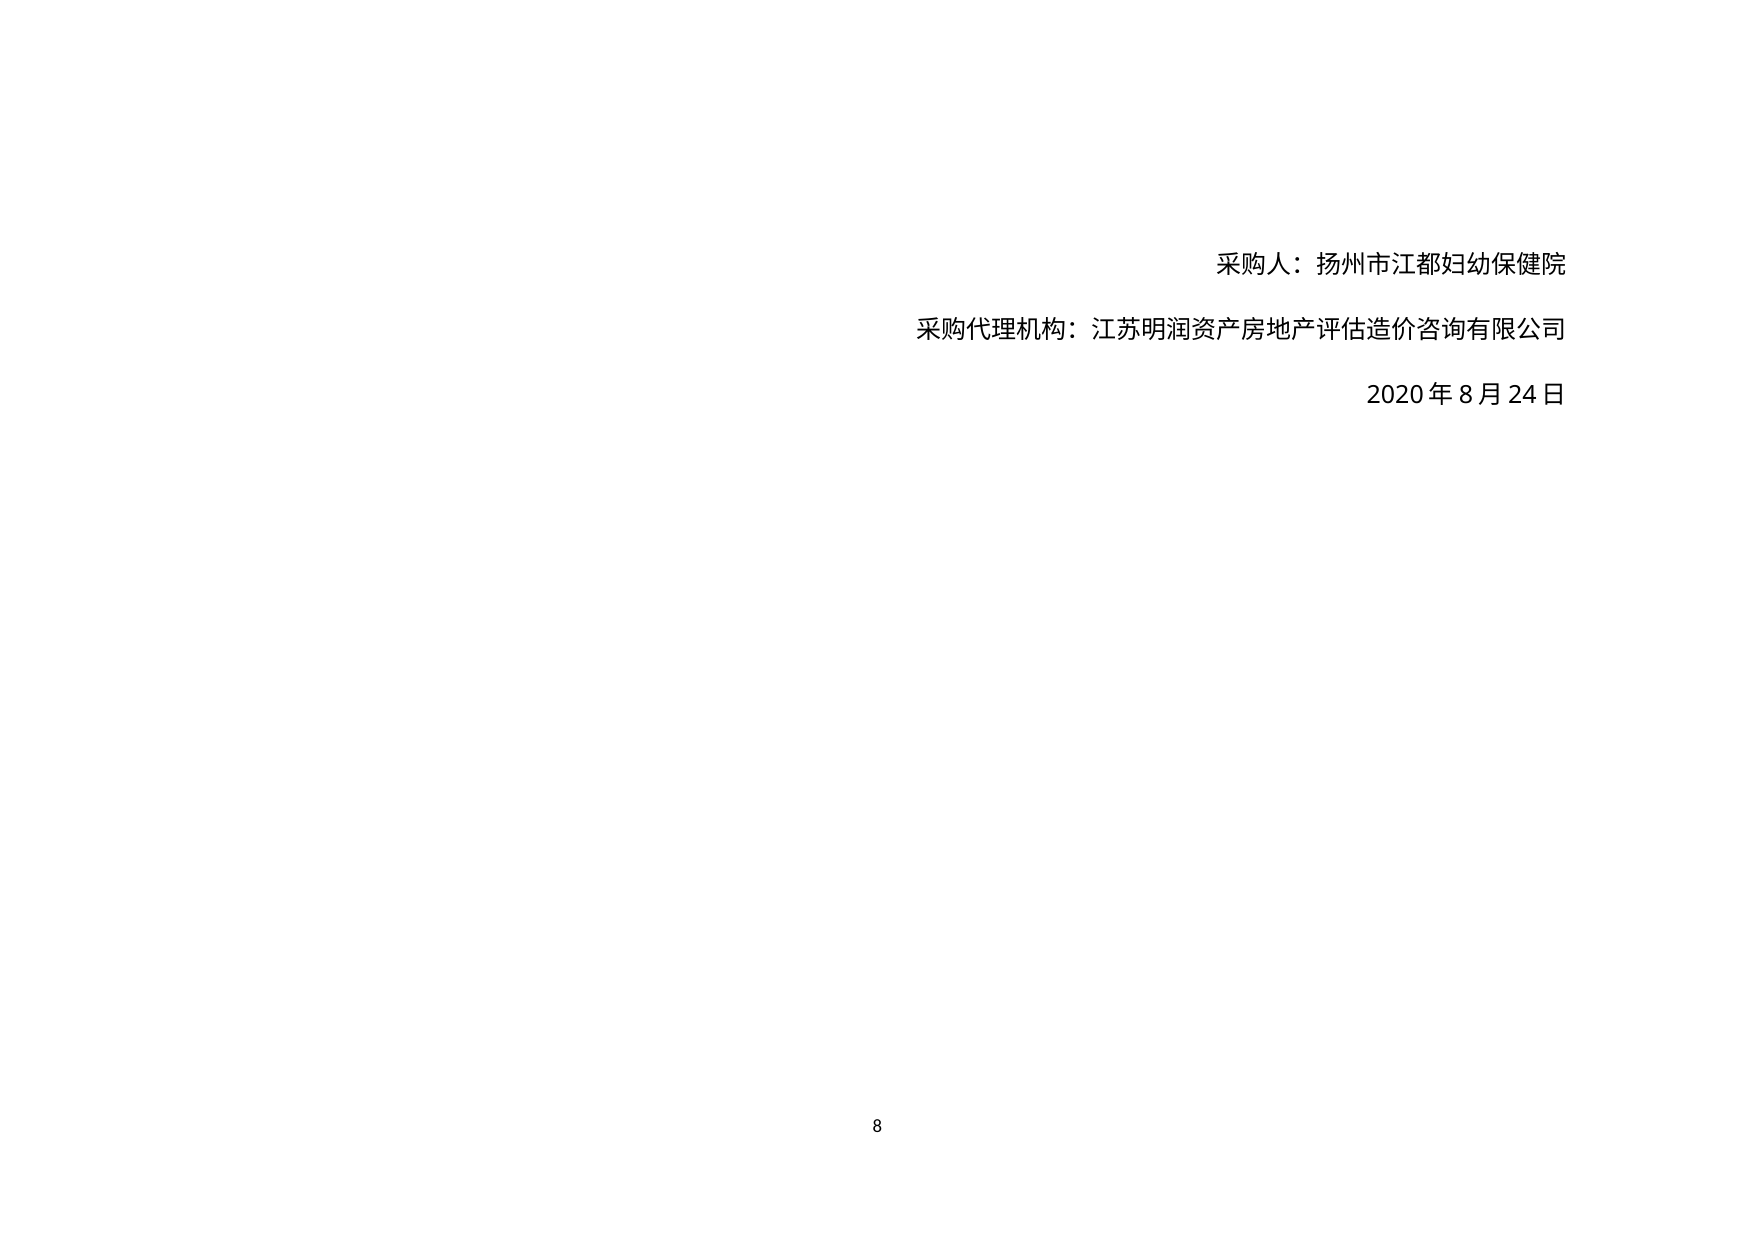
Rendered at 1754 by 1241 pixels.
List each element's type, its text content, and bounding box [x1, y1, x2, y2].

text 采购代理机构：江苏明润资产房地产评估造价咨询有限公司 [187, 295, 1566, 360]
text 2020年8月24日 [187, 360, 1566, 425]
text 采购人：扬州市江都妇幼保健院 [187, 230, 1566, 295]
